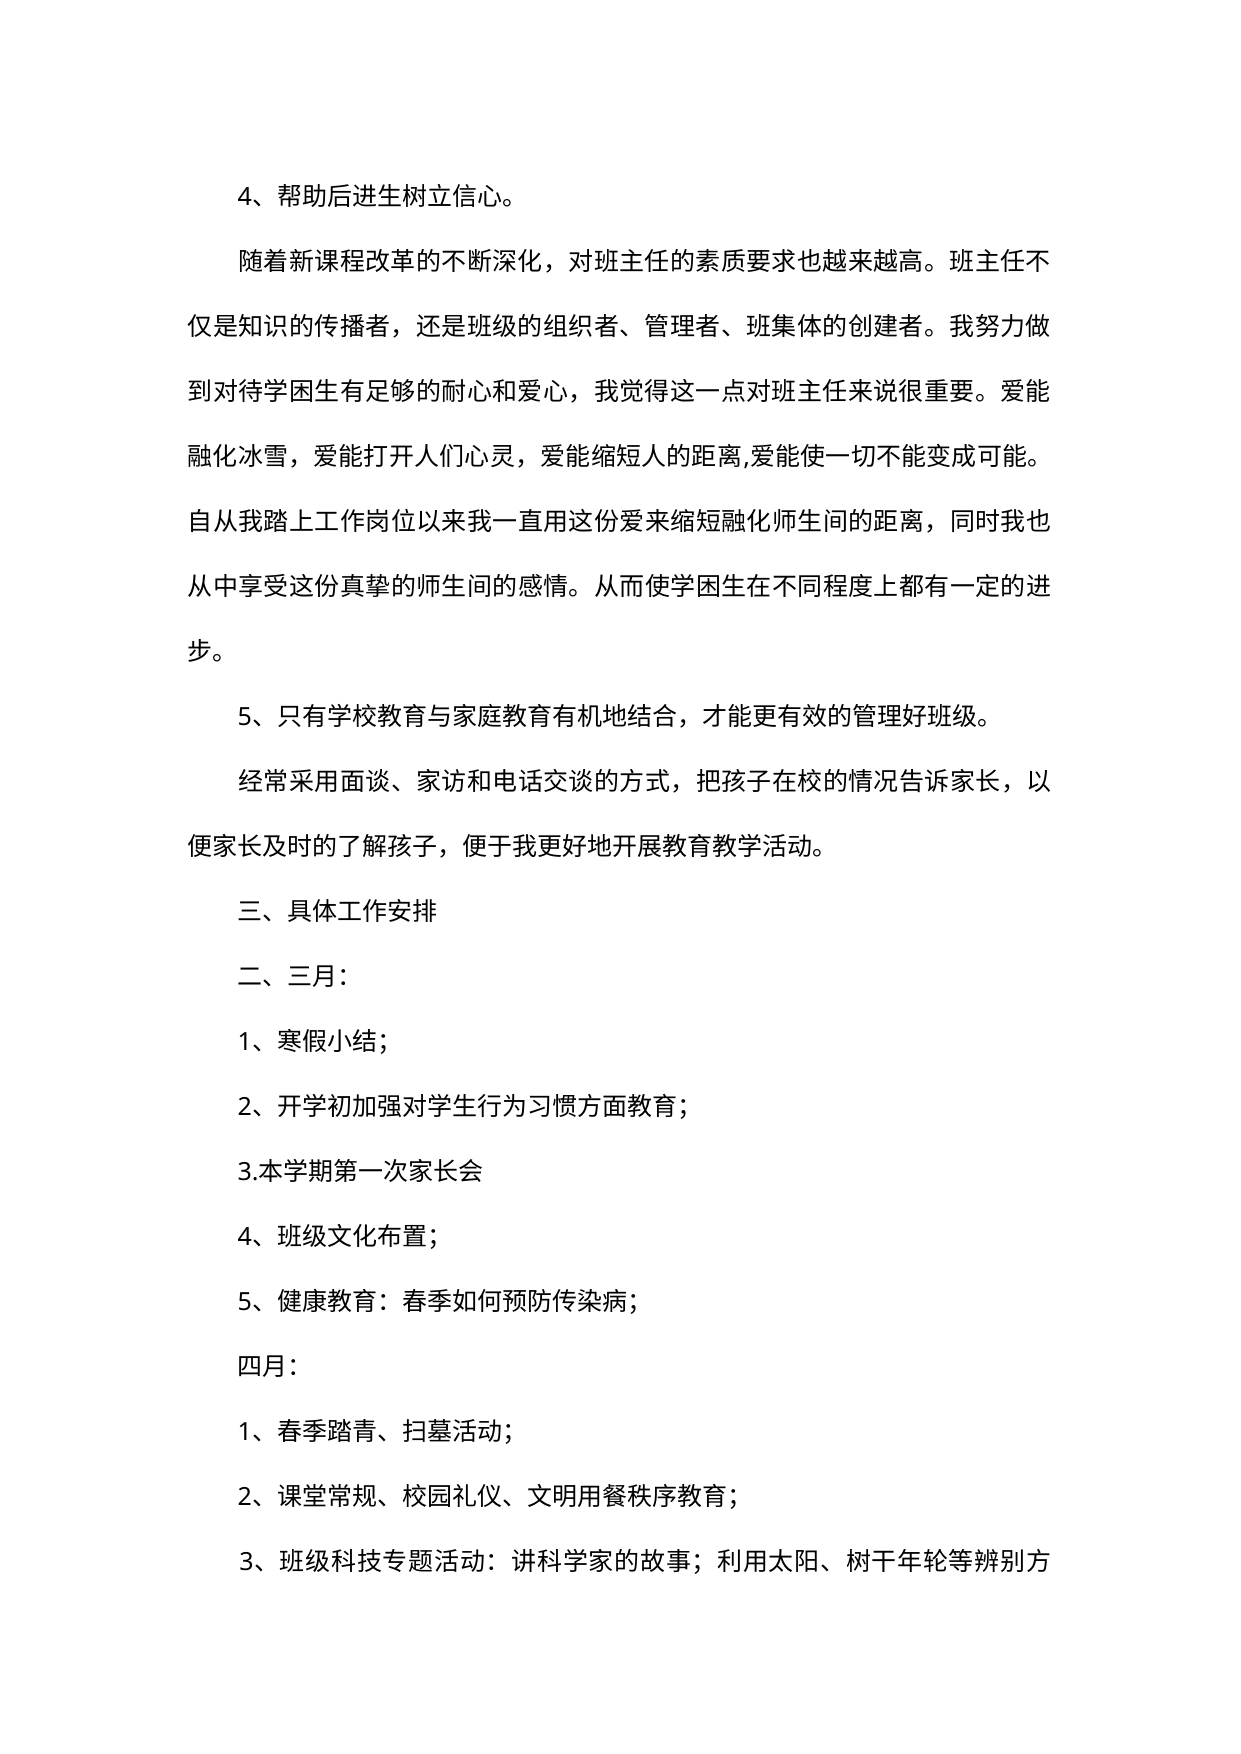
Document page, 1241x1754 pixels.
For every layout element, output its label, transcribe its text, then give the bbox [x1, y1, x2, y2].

text 4、帮助后进生树立信心。 [187, 162, 1053, 227]
text 2、课堂常规、校园礼仪、文明用餐秩序教育； [187, 1462, 1053, 1527]
text 5、健康教育：春季如何预防传染病； [187, 1267, 1053, 1332]
text 4、班级文化布置； [187, 1202, 1053, 1267]
text 三、具体工作安排 [187, 877, 1053, 942]
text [187, 1527, 1053, 1592]
text 二、三月： [187, 942, 1053, 1007]
text 1、寒假小结； [187, 1007, 1053, 1072]
text 随着新课程改革的不断深化，对班主任的素质要求也越来越高。班主任不仅是知识的传播者，还是班级的组织者、管理者、班集体的创建者。我努力做到对待学困生有足够的耐心和爱心，我觉得这一点对班主任来说很重要。爱能融化冰雪，爱能打开人们心灵，爱能缩短人的距离,爱能使一切不能变成可能。自从我踏上工作岗位以来我一直用这份爱来缩短融化师生间的距离，同时我也从中享受这份真挚的师生间的感情。从而使学困生在不同程度上都有一定的进步。 [187, 227, 1053, 682]
text 经常采用面谈、家访和电话交谈的方式，把孩子在校的情况告诉家长，以便家长及时的了解孩子，便于我更好地开展教育教学活动。 [187, 747, 1053, 877]
text 5、只有学校教育与家庭教育有机地结合，才能更有效的管理好班级。 [187, 682, 1053, 747]
text 3.本学期第一次家长会 [187, 1137, 1053, 1202]
text 四月： [187, 1332, 1053, 1397]
text 2、开学初加强对学生行为习惯方面教育； [187, 1072, 1053, 1137]
text 1、春季踏青、扫墓活动； [187, 1397, 1053, 1462]
